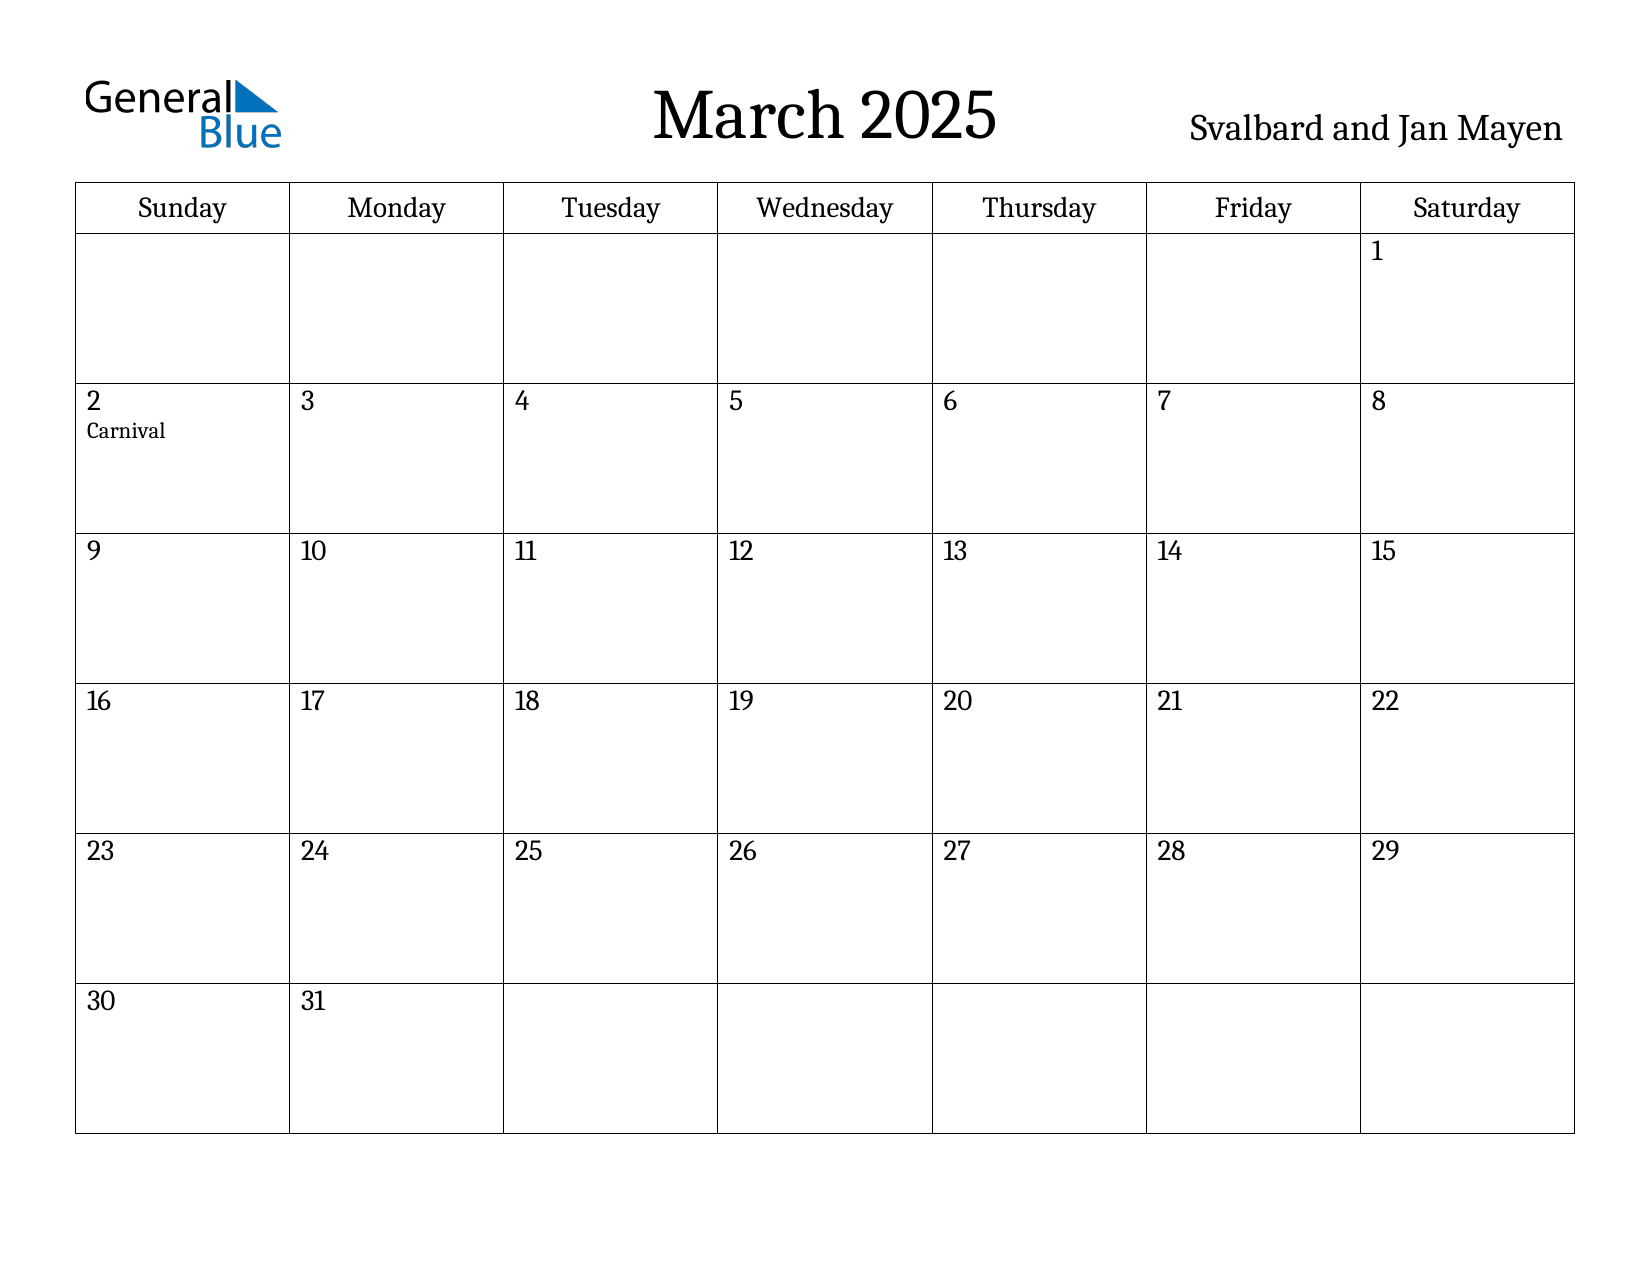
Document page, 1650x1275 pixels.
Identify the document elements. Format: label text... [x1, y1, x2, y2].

table_cell [933, 984, 1146, 1017]
table_cell [718, 267, 932, 383]
table_cell 3 [290, 384, 503, 417]
table_cell [718, 984, 932, 1017]
table_cell [504, 984, 717, 1017]
table_cell [290, 417, 503, 533]
table_cell Friday [1147, 183, 1360, 233]
table_cell [933, 234, 1146, 267]
table_cell [290, 567, 503, 683]
table_cell [290, 717, 503, 833]
table_cell [504, 417, 717, 533]
table_cell [76, 868, 289, 983]
table_cell 29 [1361, 834, 1574, 867]
table_cell 11 [504, 534, 717, 567]
table_cell 8 [1361, 384, 1574, 417]
table_cell [290, 1018, 503, 1133]
table_cell [1361, 984, 1574, 1017]
table_cell 16 [76, 684, 289, 717]
table_cell [1361, 1018, 1574, 1133]
table_cell [1147, 567, 1360, 683]
table_cell [1147, 717, 1360, 833]
table_cell [933, 1018, 1146, 1133]
table_cell [1361, 717, 1574, 833]
table_cell 26 [718, 834, 932, 867]
table_cell 23 [76, 834, 289, 867]
table_cell [504, 267, 717, 383]
table_cell Saturday [1361, 183, 1574, 233]
table_cell Thursday [933, 183, 1146, 233]
table_header March 2025 [504, 75, 1146, 182]
table_cell [1147, 1018, 1360, 1133]
table_cell [76, 717, 289, 833]
table_cell [76, 567, 289, 683]
table_cell Wednesday [718, 183, 932, 233]
table_cell 24 [290, 834, 503, 867]
table_cell 21 [1147, 684, 1360, 717]
table_cell 14 [1147, 534, 1360, 567]
table_cell 2 [76, 384, 289, 417]
table_cell 20 [933, 684, 1146, 717]
table_cell [933, 717, 1146, 833]
table_cell [933, 417, 1146, 533]
table_cell 15 [1361, 534, 1574, 567]
table_cell 22 [1361, 684, 1574, 717]
table_cell [933, 868, 1146, 983]
table_cell [504, 868, 717, 983]
table_cell [1147, 267, 1360, 383]
table_cell [290, 234, 503, 267]
table_cell 12 [718, 534, 932, 567]
table_cell [1361, 267, 1574, 383]
table_cell 25 [504, 834, 717, 867]
table_cell [718, 234, 932, 267]
picture [86, 80, 281, 148]
table_cell [1147, 234, 1360, 267]
table_cell 7 [1147, 384, 1360, 417]
table_cell [1361, 417, 1574, 533]
table_cell 10 [290, 534, 503, 567]
table_cell [504, 234, 717, 267]
table_cell [718, 1018, 932, 1133]
table_cell [718, 567, 932, 683]
table_cell 30 [76, 984, 289, 1017]
table_header [76, 75, 503, 182]
table_cell 27 [933, 834, 1146, 867]
table_cell [290, 267, 503, 383]
table_cell [1147, 984, 1360, 1017]
table_cell 4 [504, 384, 717, 417]
table_cell 31 [290, 984, 503, 1017]
table_cell [504, 567, 717, 683]
table_cell [76, 1018, 289, 1133]
table_cell Monday [290, 183, 503, 233]
table_cell [1361, 868, 1574, 983]
table_cell Tuesday [504, 183, 717, 233]
table_cell 1 [1361, 234, 1574, 267]
table_cell [718, 417, 932, 533]
table_cell [718, 717, 932, 833]
table_cell [76, 267, 289, 383]
table_cell 18 [504, 684, 717, 717]
table_cell [290, 868, 503, 983]
table_cell Sunday [76, 183, 289, 233]
table_cell [1361, 567, 1574, 683]
table_cell [718, 868, 932, 983]
table_cell 19 [718, 684, 932, 717]
table_cell 17 [290, 684, 503, 717]
table_cell 28 [1147, 834, 1360, 867]
table_cell Carnival [76, 417, 289, 533]
table_cell 13 [933, 534, 1146, 567]
table_cell 6 [933, 384, 1146, 417]
table_cell 9 [76, 534, 289, 567]
table_cell [1147, 868, 1360, 983]
table_cell [504, 1018, 717, 1133]
table_cell 5 [718, 384, 932, 417]
table_cell [933, 567, 1146, 683]
table_cell [1147, 417, 1360, 533]
table_cell [504, 717, 717, 833]
table_cell [933, 267, 1146, 383]
table_cell [76, 234, 289, 267]
table_header Svalbard and Jan Mayen [1146, 75, 1574, 182]
